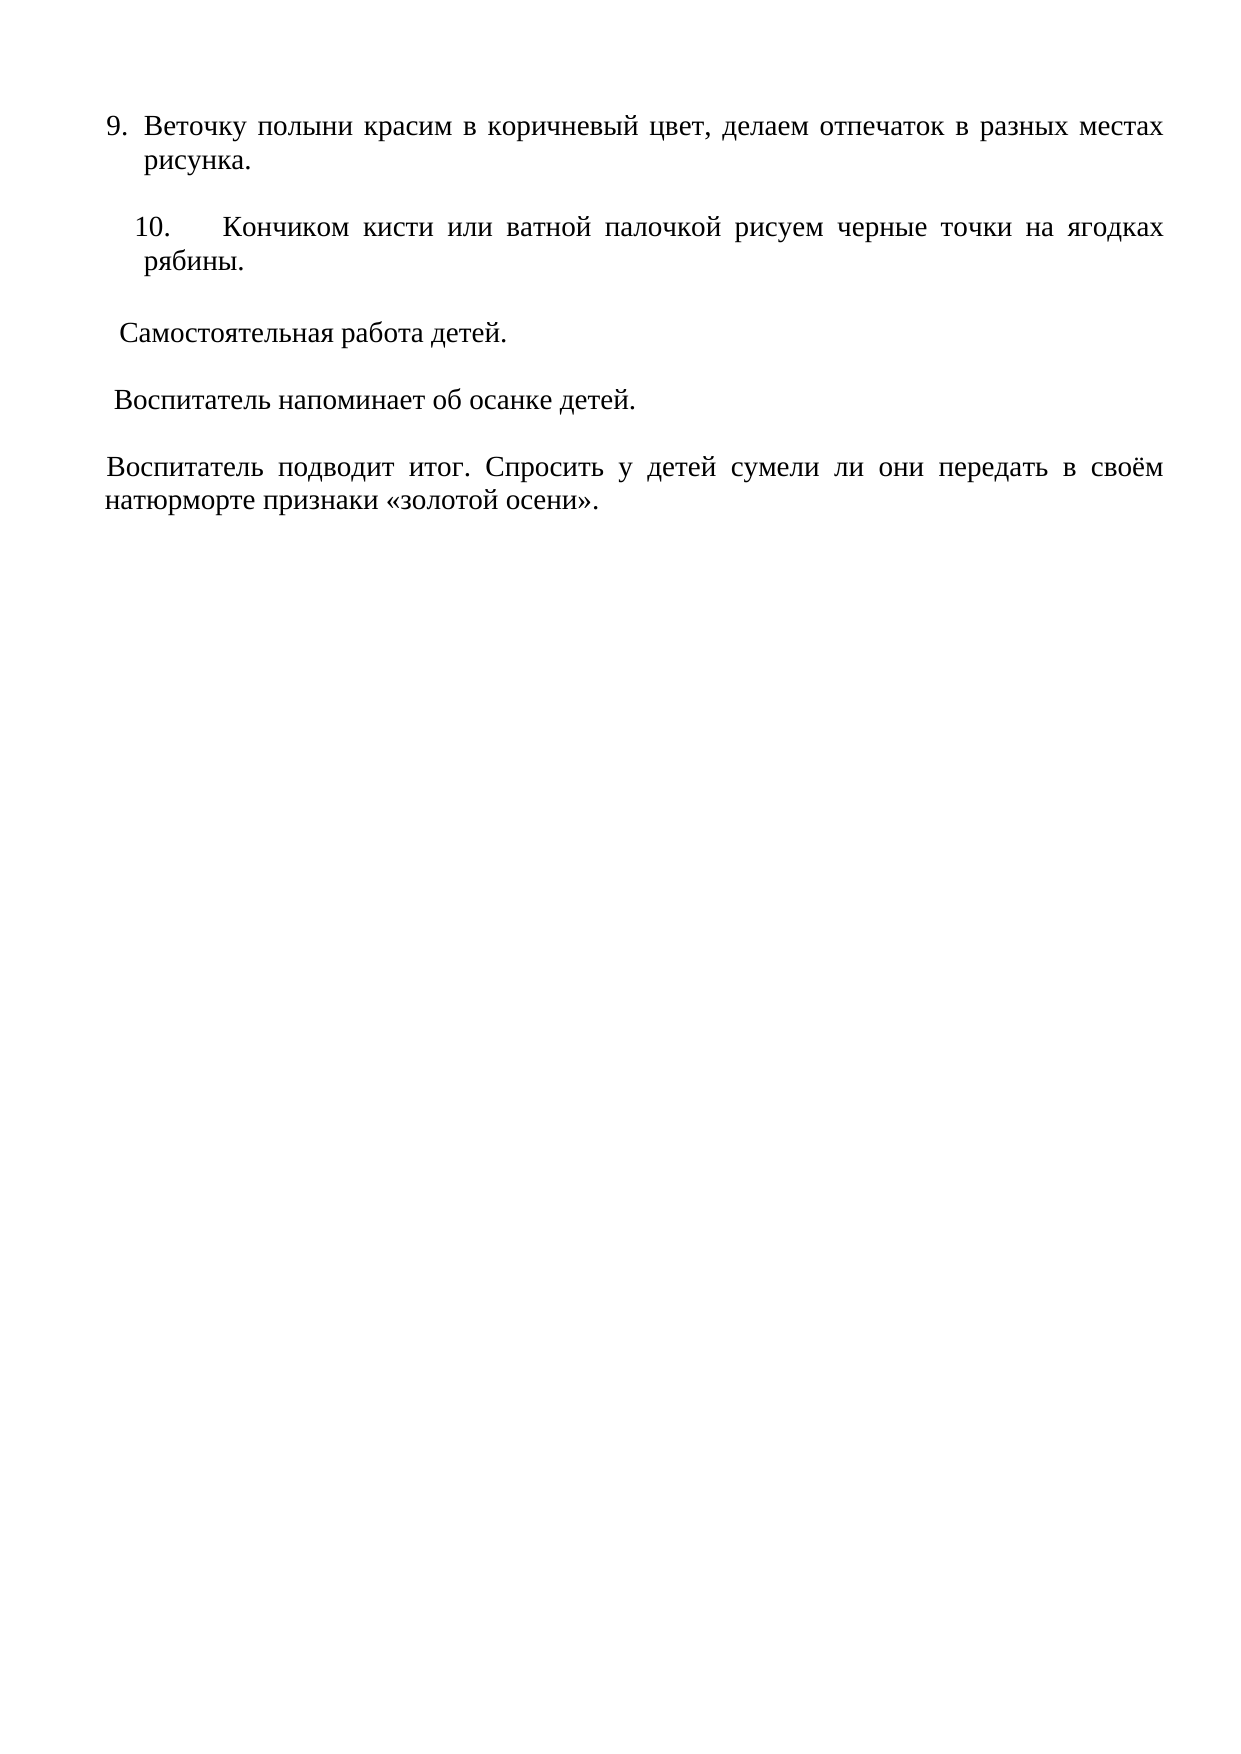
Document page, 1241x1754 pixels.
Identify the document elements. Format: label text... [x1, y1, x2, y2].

list Кончиком кисти или ватной палочкой рисуем черные точки на ягодках рябины. [134, 209, 1165, 276]
list Веточку полыни красим в коричневый цвет, делаем отпечаток в разных местах рисунка. [106, 108, 1165, 176]
text Воспитатель подводит итог. Спросить у детей сумели ли они передать в своём натюрморте признаки «золотой осени». [104, 449, 1165, 516]
list Самостоятельная работа детей. [104, 315, 1165, 348]
text Воспитатель напоминает об осанке детей. [104, 382, 1165, 415]
